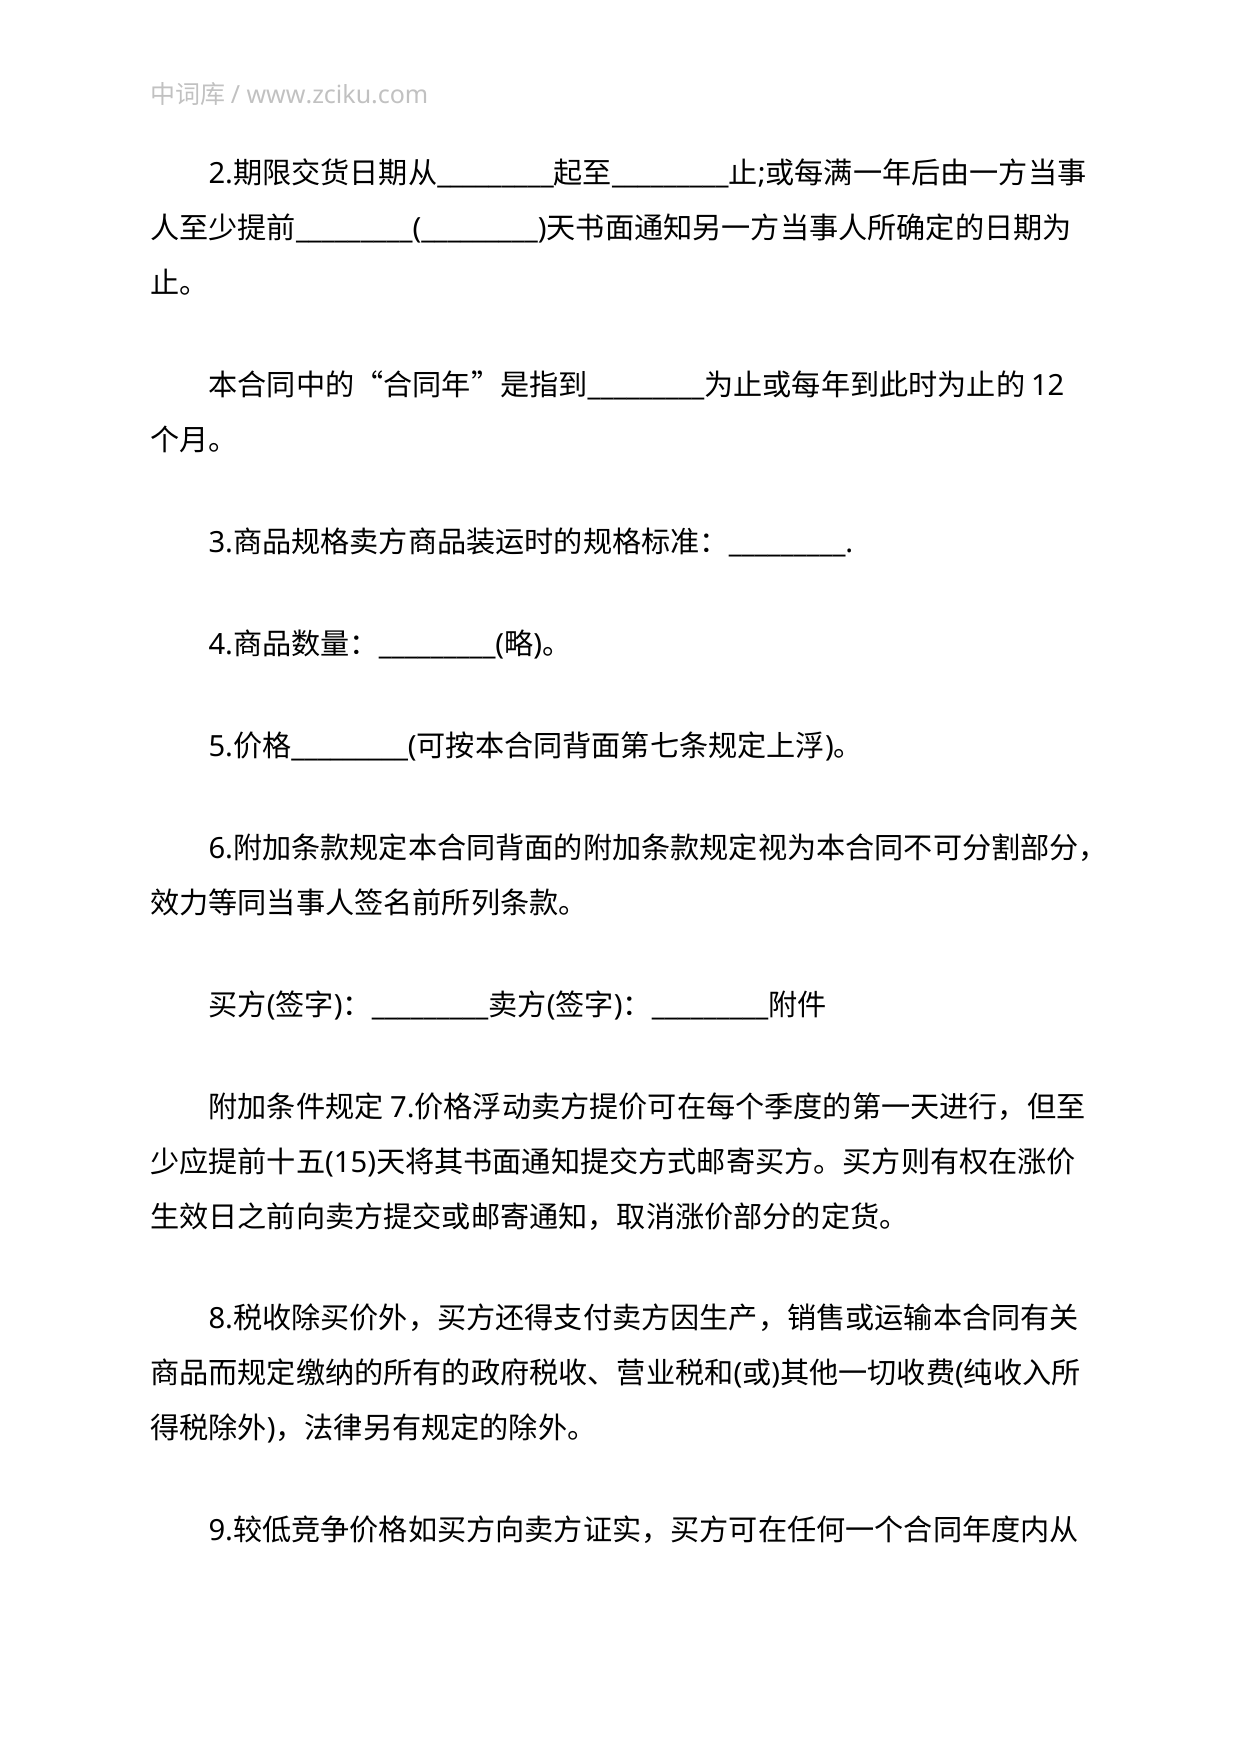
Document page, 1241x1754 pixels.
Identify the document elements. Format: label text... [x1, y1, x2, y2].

text 3.商品规格卖方商品装运时的规格标准：_________. [150, 518, 1090, 561]
text 本合同中的“合同年”是指到_________为止或每年到此时为止的12个月。 [150, 362, 1090, 459]
text 4.商品数量：_________(略)。 [150, 621, 1090, 663]
text 2.期限交货日期从_________起至_________止;或每满一年后由一方当事人至少提前_________(_________)天书面通知另一方当事人所确定的日期为止。 [150, 150, 1090, 302]
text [150, 1507, 1090, 1549]
text 附加条件规定 7.价格浮动卖方提价可在每个季度的第一天进行，但至少应提前十五(15)天将其书面通知提交方式邮寄买方。买方则有权在涨价生效日之前向卖方提交或邮寄通知，取消涨价部分的定货。 [150, 1083, 1090, 1236]
text 8.税收除买价外，买方还得支付卖方因生产，销售或运输本合同有关商品而规定缴纳的所有的政府税收、营业税和(或)其他一切收费(纯收入所得税除外)，法律另有规定的除外。 [150, 1295, 1090, 1447]
text 买方(签字)：_________卖方(签字)：_________附件 [150, 981, 1090, 1024]
text 5.价格_________(可按本合同背面第七条规定上浮)。 [150, 722, 1090, 765]
text 6.附加条款规定本合同背面的附加条款规定视为本合同不可分割部分，效力等同当事人签名前所列条款。 [150, 824, 1090, 922]
